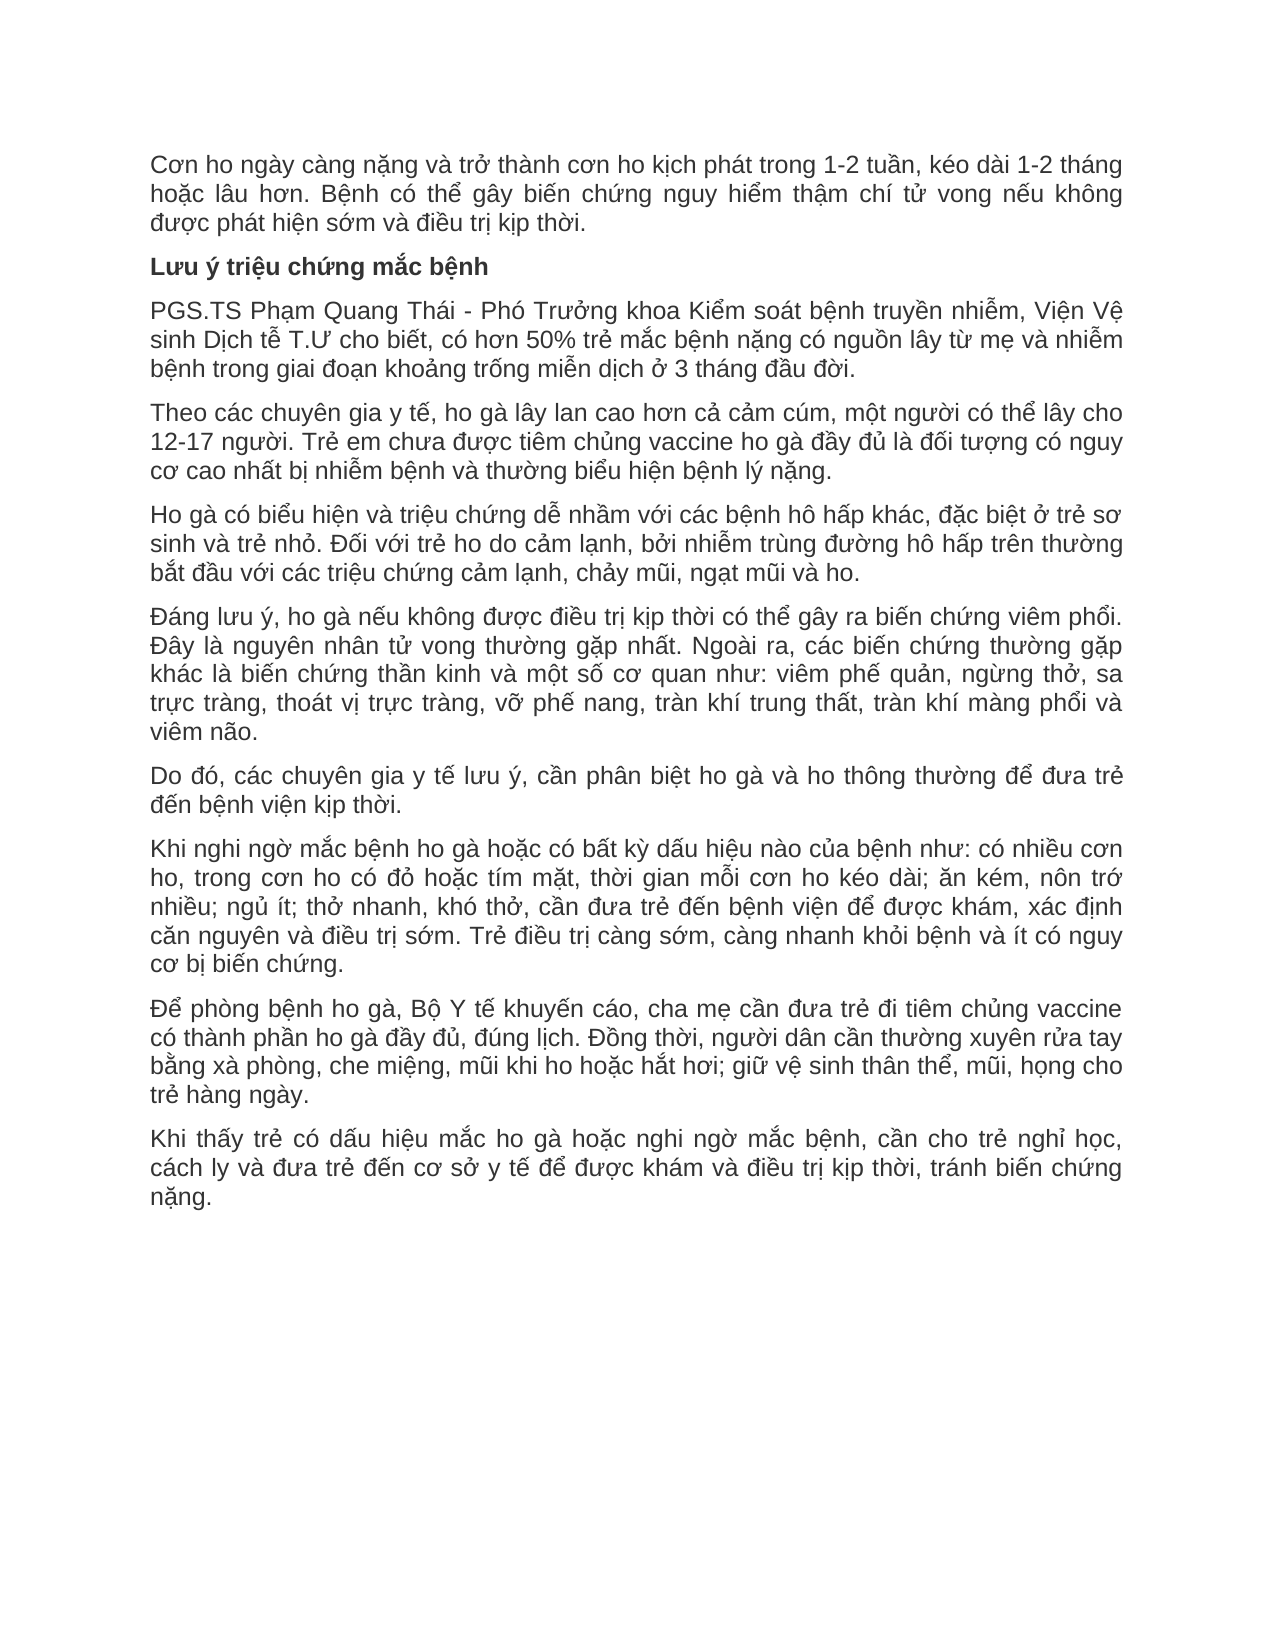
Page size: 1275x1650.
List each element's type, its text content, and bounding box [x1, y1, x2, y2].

text Theo các chuyên gia y tế, ho gà lây lan cao hơn cả cảm cúm, một người có thể lây cho 12-17 người. Trẻ em chưa được tiêm chủng vaccine ho gà đầy đủ là đối tượng có nguy cơ cao nhất bị nhiễm bệnh và thường biểu hiện bệnh lý nặng. [150, 398, 1125, 484]
text Khi thấy trẻ có dấu hiệu mắc ho gà hoặc nghi ngờ mắc bệnh, cần cho trẻ nghỉ học, cách ly và đưa trẻ đến cơ sở y tế để được khám và điều trị kịp thời, tránh biến chứng nặng. [150, 1124, 1125, 1211]
text Đáng lưu ý, ho gà nếu không được điều trị kịp thời có thể gây ra biến chứng viêm phổi. Đây là nguyên nhân tử vong thường gặp nhất. Ngoài ra, các biến chứng thường gặp khác là biến chứng thần kinh và một số cơ quan như: viêm phế quản, ngừng thở, sa trực tràng, thoát vị trực tràng, vỡ phế nang, tràn khí trung thất, tràn khí màng phổi và viêm não. [150, 602, 1125, 746]
text Cơn ho ngày càng nặng và trở thành cơn ho kịch phát trong 1-2 tuần, kéo dài 1-2 tháng hoặc lâu hơn. Bệnh có thể gây biến chứng nguy hiểm thậm chí tử vong nếu không được phát hiện sớm và điều trị kịp thời. [150, 150, 1125, 236]
text Khi nghi ngờ mắc bệnh ho gà hoặc có bất kỳ dấu hiệu nào của bệnh như: có nhiều cơn ho, trong cơn ho có đỏ hoặc tím mặt, thời gian mỗi cơn ho kéo dài; ăn kém, nôn trớ nhiều; ngủ ít; thở nhanh, khó thở, cần đưa trẻ đến bệnh viện để được khám, xác định căn nguyên và điều trị sớm. Trẻ điều trị càng sớm, càng nhanh khỏi bệnh và ít có nguy cơ bị biến chứng. [150, 834, 1125, 978]
text Lưu ý triệu chứng mắc bệnh [150, 252, 1125, 281]
text Để phòng bệnh ho gà, Bộ Y tế khuyến cáo, cha mẹ cần đưa trẻ đi tiêm chủng vaccine có thành phần ho gà đầy đủ, đúng lịch. Đồng thời, người dân cần thường xuyên rửa tay bằng xà phòng, che miệng, mũi khi ho hoặc hắt hơi; giữ vệ sinh thân thể, mũi, họng cho trẻ hàng ngày. [150, 994, 1125, 1109]
text Do đó, các chuyên gia y tế lưu ý, cần phân biệt ho gà và ho thông thường để đưa trẻ đến bệnh viện kịp thời. [150, 761, 1125, 819]
text Ho gà có biểu hiện và triệu chứng dễ nhầm với các bệnh hô hấp khác, đặc biệt ở trẻ sơ sinh và trẻ nhỏ. Đối với trẻ ho do cảm lạnh, bởi nhiễm trùng đường hô hấp trên thường bắt đầu với các triệu chứng cảm lạnh, chảy mũi, ngạt mũi và ho. [150, 500, 1125, 586]
text PGS.TS Phạm Quang Thái - Phó Trưởng khoa Kiểm soát bệnh truyền nhiễm, Viện Vệ sinh Dịch tễ T.Ư cho biết, có hơn 50% trẻ mắc bệnh nặng có nguồn lây từ mẹ và nhiễm bệnh trong giai đoạn khoảng trống miễn dịch ở 3 tháng đầu đời. [150, 296, 1125, 382]
